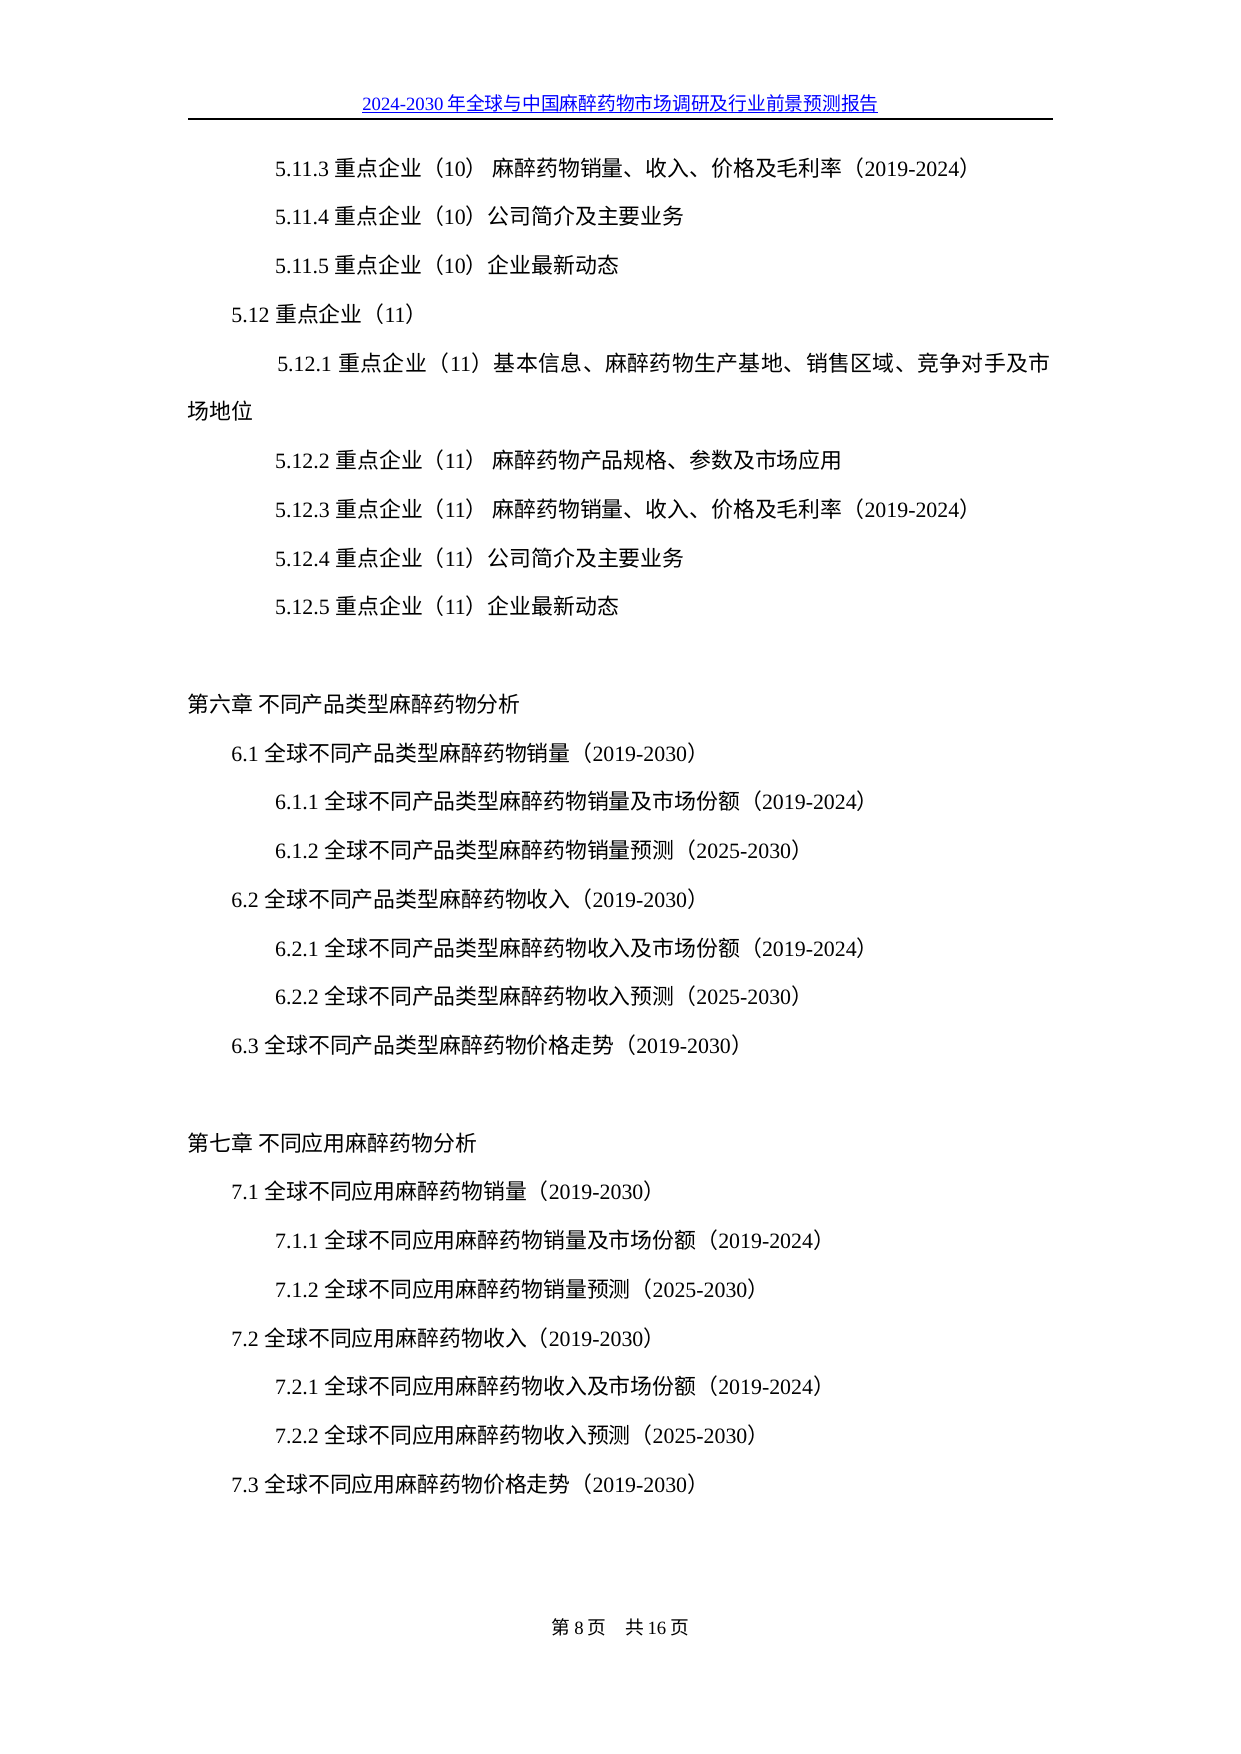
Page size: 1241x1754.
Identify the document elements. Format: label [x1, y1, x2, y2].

text [187, 150, 1053, 1499]
